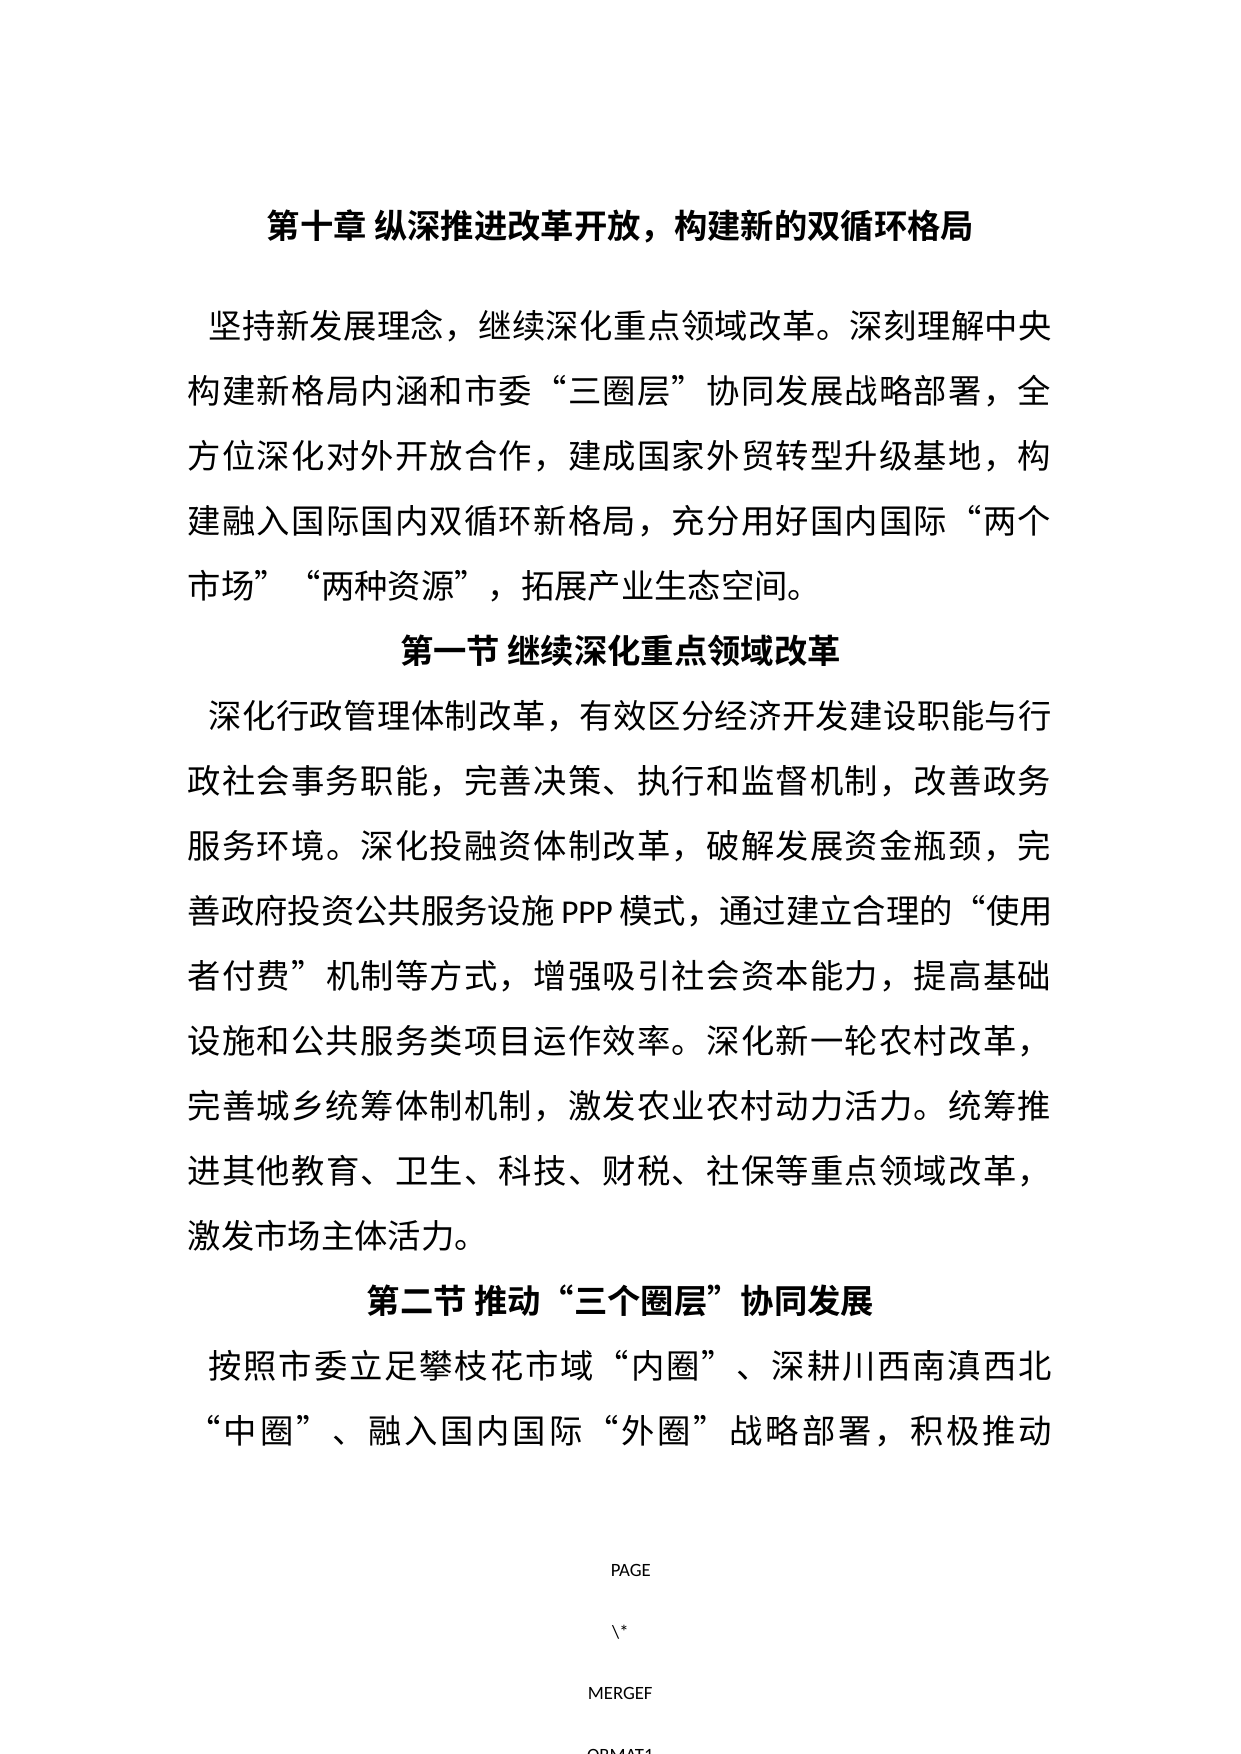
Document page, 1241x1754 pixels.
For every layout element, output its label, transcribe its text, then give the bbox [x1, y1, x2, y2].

subtitle 第一节 继续深化重点领域改革 [187, 616, 1053, 681]
subtitle 第十章 纵深推进改革开放，构建新的双循环格局 [187, 192, 1053, 257]
text 坚持新发展理念，继续深化重点领域改革。深刻理解中央构建新格局内涵和市委“三圈层”协同发展战略部署，全方位深化对外开放合作，建成国家外贸转型升级基地，构建融入国际国内双循环新格局，充分用好国内国际“两个市场”“两种资源”，拓展产业生态空间。 [187, 291, 1053, 616]
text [187, 1331, 1053, 1461]
subtitle 第二节 推动“三个圈层”协同发展 [187, 1266, 1053, 1331]
text 深化行政管理体制改革，有效区分经济开发建设职能与行政社会事务职能，完善决策、执行和监督机制，改善政务服务环境。深化投融资体制改革，破解发展资金瓶颈，完善政府投资公共服务设施PPP模式，通过建立合理的“使用者付费”机制等方式，增强吸引社会资本能力，提高基础设施和公共服务类项目运作效率。深化新一轮农村改革，完善城乡统筹体制机制，激发农业农村动力活力。统筹推进其他教育、卫生、科技、财税、社保等重点领域改革，激发市场主体活力。 [187, 681, 1053, 1266]
